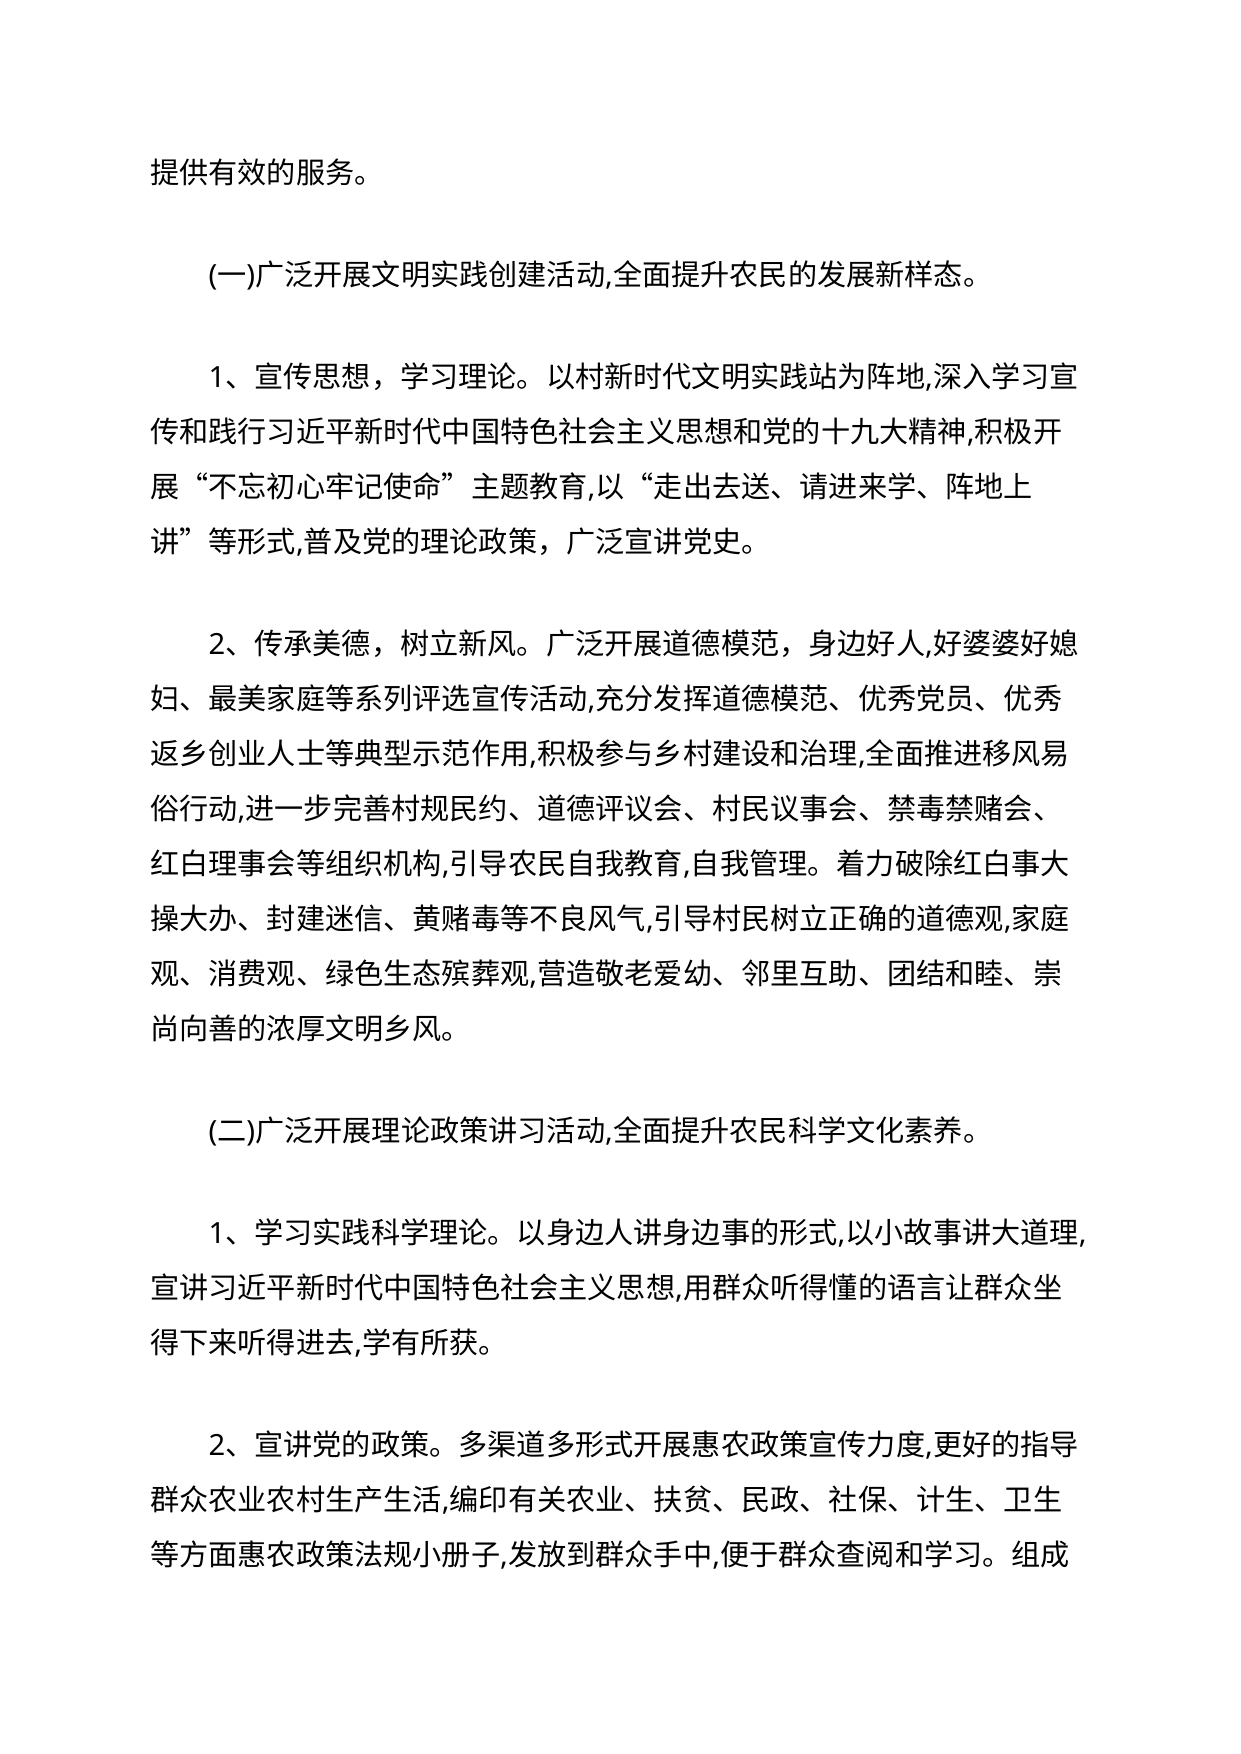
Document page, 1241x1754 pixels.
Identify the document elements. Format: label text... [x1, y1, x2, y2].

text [150, 150, 1090, 192]
text 2、传承美德，树立新风。广泛开展道德模范，身边好人,好婆婆好媳妇、最美家庭等系列评选宣传活动,充分发挥道德模范、优秀党员、优秀返乡创业人士等典型示范作用,积极参与乡村建设和治理,全面推进移风易俗行动,进一步完善村规民约、道德评议会、村民议事会、禁毒禁赌会、红白理事会等组织机构,引导农民自我教育,自我管理。着力破除红白事大操大办、封建迷信、黄赌毒等不良风气,引导村民树立正确的道德观,家庭观、消费观、绿色生态殡葬观,营造敬老爱幼、邻里互助、团结和睦、崇尚向善的浓厚文明乡风。 [150, 621, 1090, 1048]
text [150, 1421, 1090, 1574]
text 1、宣传思想，学习理论。以村新时代文明实践站为阵地,深入学习宣传和践行习近平新时代中国特色社会主义思想和党的十九大精神,积极开展“不忘初心牢记使命”主题教育,以“走出去送、请进来学、阵地上讲”等形式,普及党的理论政策，广泛宣讲党史。 [150, 354, 1090, 561]
text (二)广泛开展理论政策讲习活动,全面提升农民科学文化素养。 [150, 1107, 1090, 1150]
text 1、学习实践科学理论。以身边人讲身边事的形式,以小故事讲大道理,宣讲习近平新时代中国特色社会主义思想,用群众听得懂的语言让群众坐得下来听得进去,学有所获。 [150, 1209, 1090, 1362]
text (一)广泛开展文明实践创建活动,全面提升农民的发展新样态。 [150, 252, 1090, 294]
